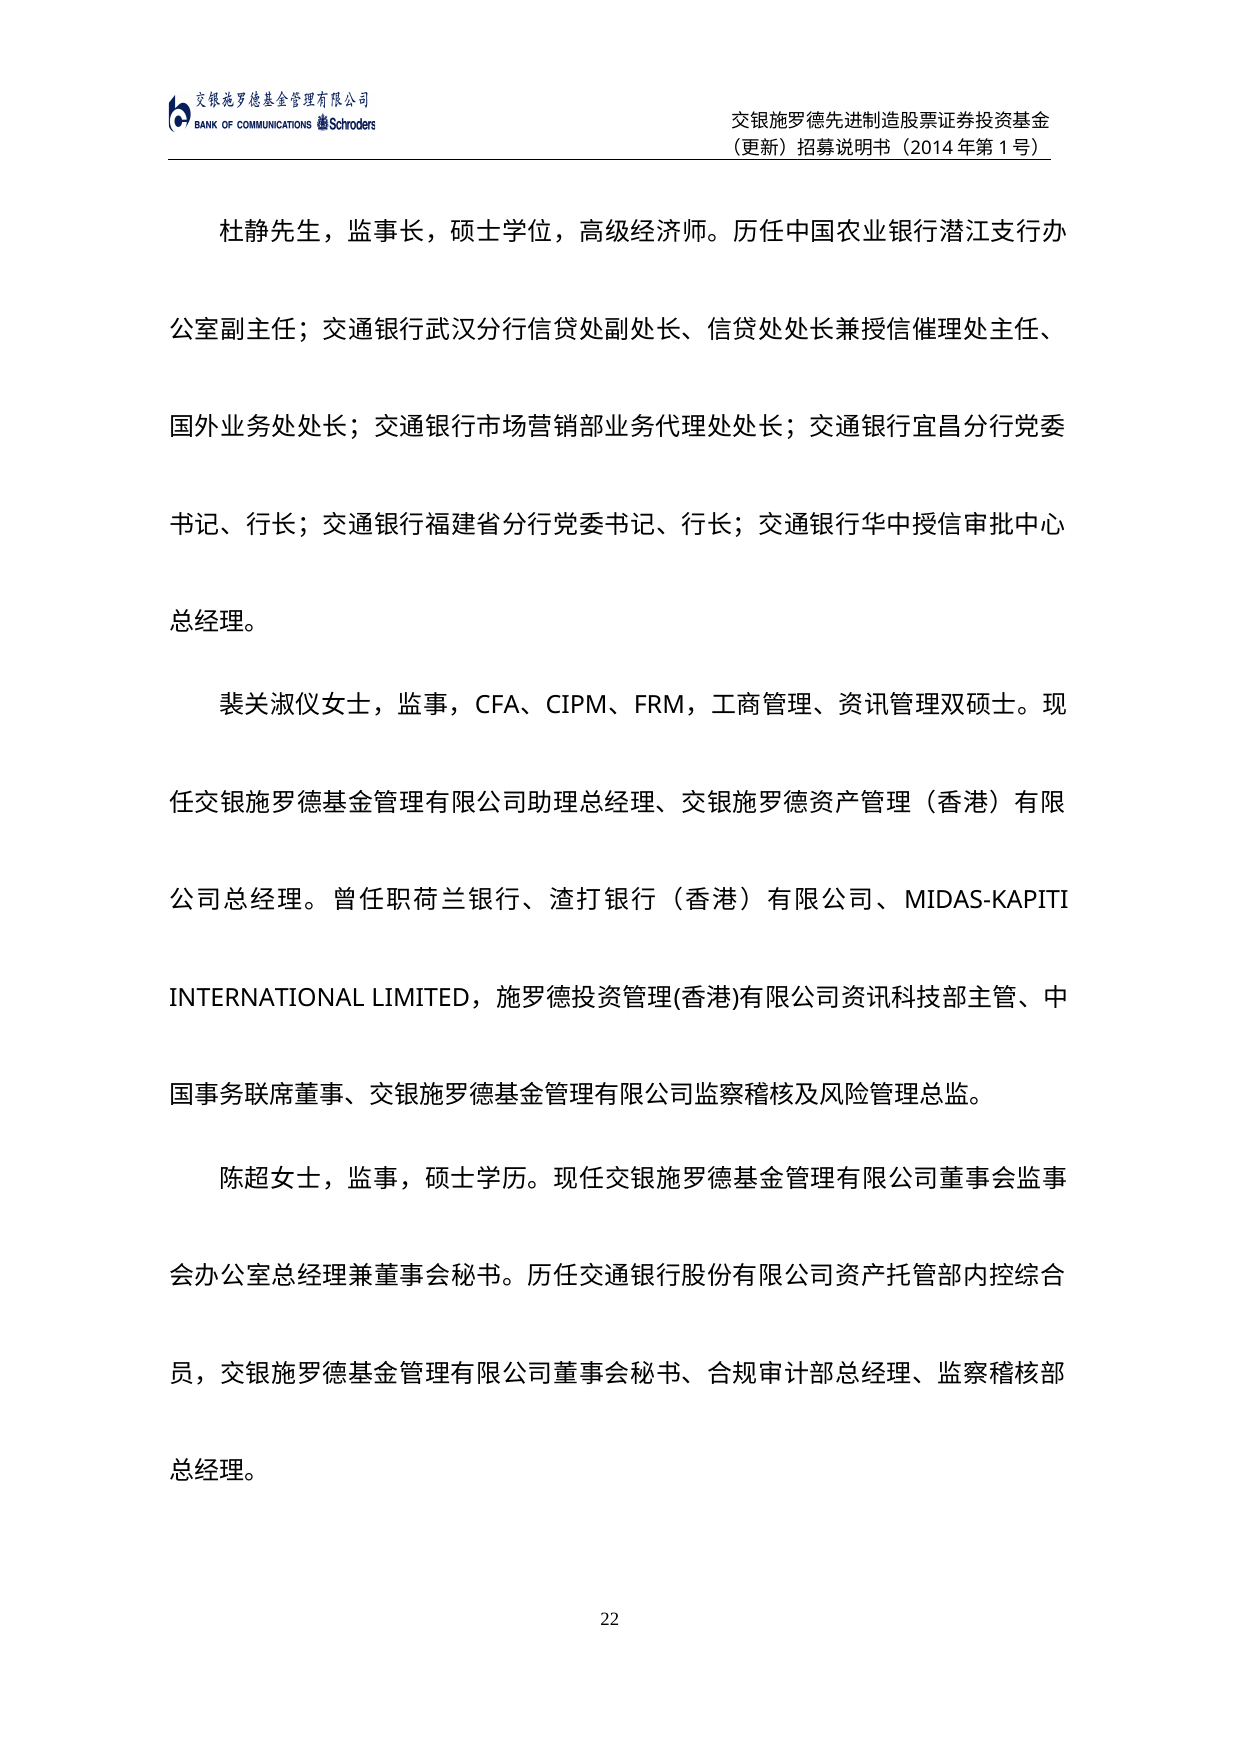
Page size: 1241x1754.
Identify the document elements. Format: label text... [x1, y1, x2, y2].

text 陈超女士，监事，硕士学历。现任交银施罗德基金管理有限公司董事会监事会办公室总经理兼董事会秘书。历任交通银行股份有限公司资产托管部内控综合员，交银施罗德基金管理有限公司董事会秘书、合规审计部总经理、监察稽核部总经理。 [169, 1144, 1068, 1501]
text 杜静先生，监事长，硕士学位，高级经济师。历任中国农业银行潜江支行办公室副主任；交通银行武汉分行信贷处副处长、信贷处处长兼授信催理处主任、国外业务处处长；交通银行市场营销部业务代理处处长；交通银行宜昌分行党委书记、行长；交通银行福建省分行党委书记、行长；交通银行华中授信审批中心总经理。 [169, 197, 1068, 652]
picture [168, 91, 376, 132]
text 裴关淑仪女士，监事，CFA、CIPM、FRM，工商管理、资讯管理双硕士。现任交银施罗德基金管理有限公司助理总经理、交银施罗德资产管理（香港）有限公司总经理。曾任职荷兰银行、渣打银行（香港）有限公司、MIDAS-KAPITI INTERNATIONAL LIMITED，施罗德投资管理(香港)有限公司资讯科技部主管、中国事务联席董事、交银施罗德基金管理有限公司监察稽核及风险管理总监。 [169, 671, 1068, 1126]
